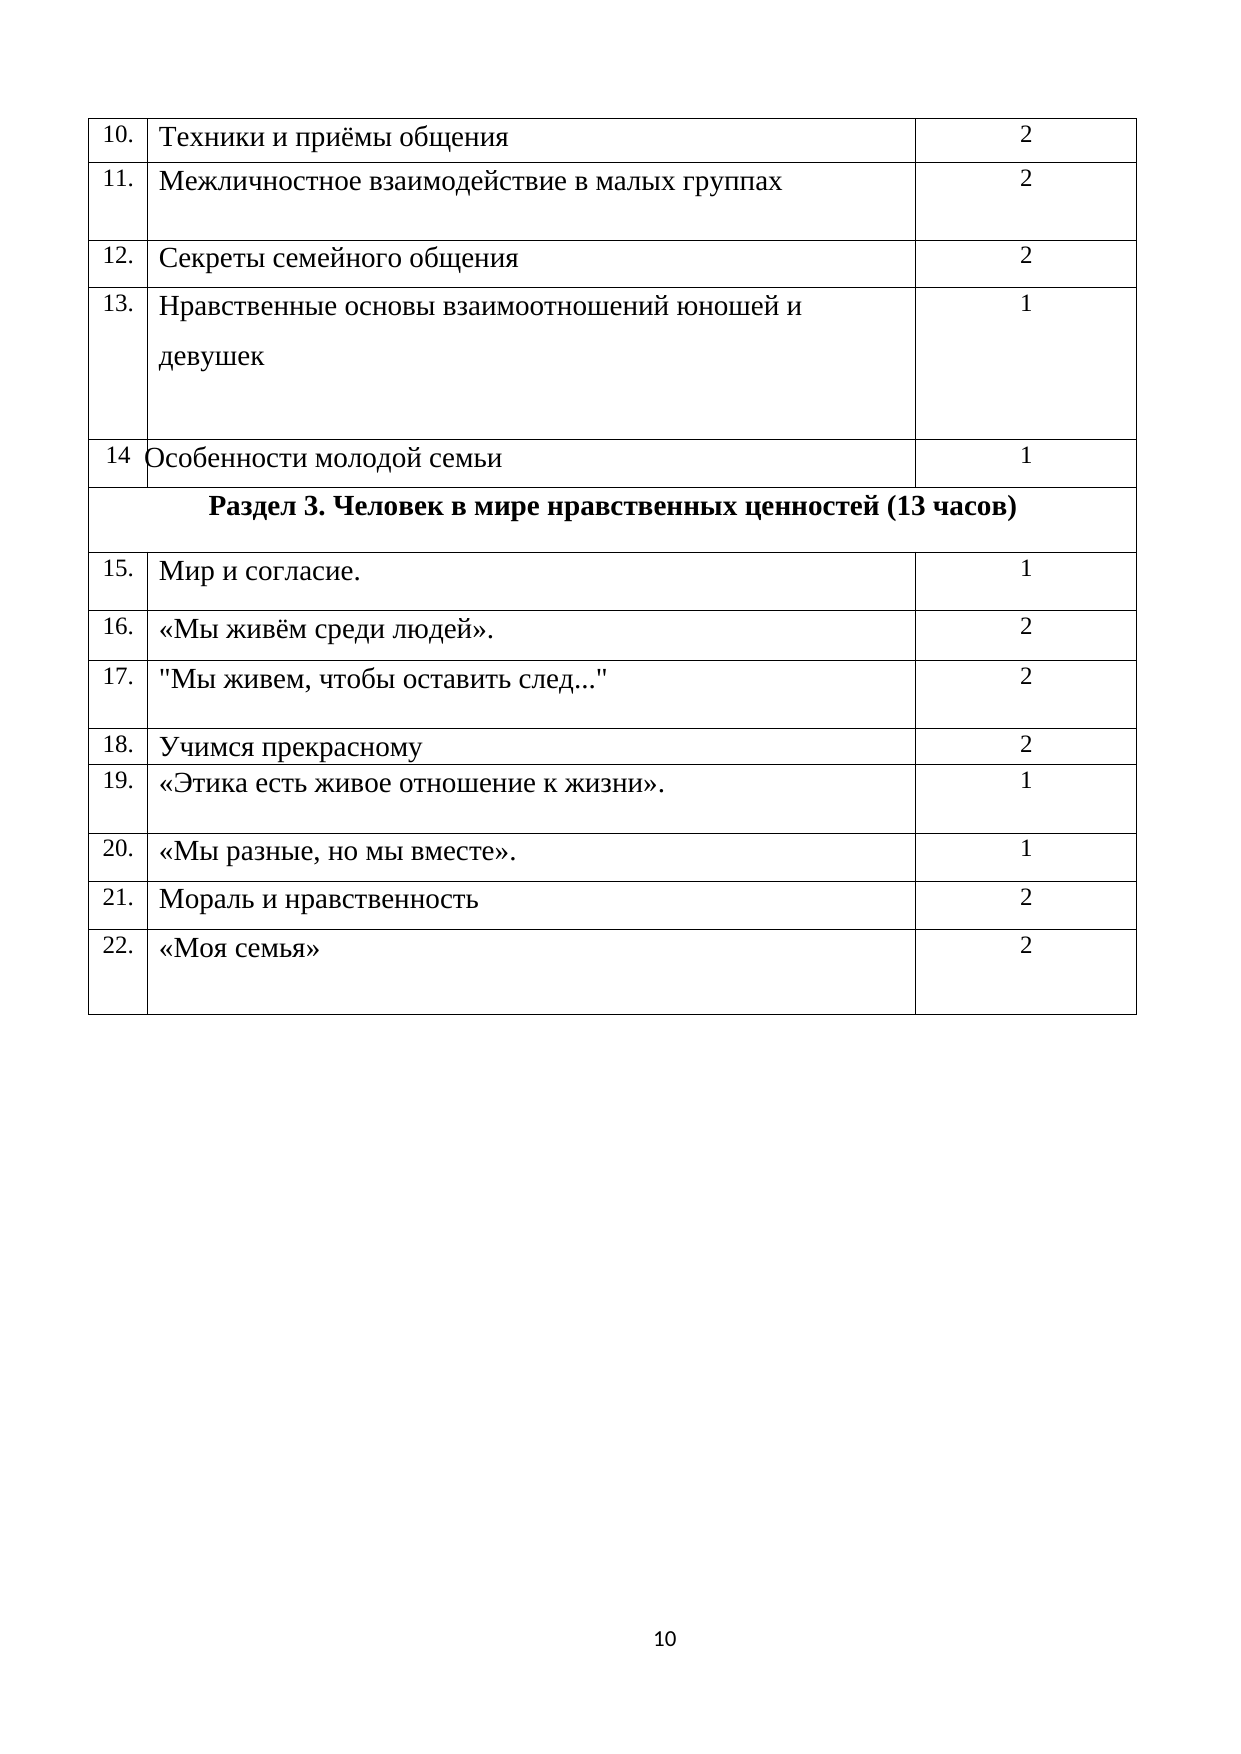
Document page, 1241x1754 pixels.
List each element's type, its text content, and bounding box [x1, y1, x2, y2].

table_cell Межличностное взаимодействие в малых группах [148, 163, 915, 239]
table_cell Раздел 3. Человек в мире нравственных ценностей (13 часов) [89, 488, 1136, 552]
table_cell Нравственные основы взаимоотношений юношей и девушек [148, 288, 915, 439]
table_cell 2 [916, 119, 1136, 162]
table_cell Техники и приёмы общения [148, 119, 915, 162]
table_cell Учимся прекрасному [148, 729, 915, 764]
table_cell 10. [89, 119, 147, 162]
table_cell «Моя семья» [148, 930, 915, 1014]
table_cell «Мы живём среди людей». [148, 611, 915, 660]
table_cell Мир и согласие. [148, 553, 915, 610]
table_cell 15. [89, 553, 147, 610]
table_cell 12. [89, 241, 147, 287]
table_cell 1 [916, 834, 1136, 881]
table_cell 21. [89, 882, 147, 929]
table_cell 20. [89, 834, 147, 881]
table_cell 2 [916, 611, 1136, 660]
table_cell 19. [89, 765, 147, 832]
table_cell 2 [916, 930, 1136, 1014]
table_cell 1 [916, 765, 1136, 832]
table_cell 14 [89, 440, 147, 487]
table_cell 2 [916, 163, 1136, 239]
table_cell «Мы разные, но мы вместе». [148, 834, 915, 881]
table_cell 11. [89, 163, 147, 239]
table_cell Особенности молодой семьи [148, 440, 915, 487]
table_cell 2 [916, 241, 1136, 287]
table_cell 17. [89, 661, 147, 728]
table_cell 13. [89, 288, 147, 439]
table_cell «Этика есть живое отношение к жизни». [148, 765, 915, 832]
table_cell 2 [916, 882, 1136, 929]
table_cell 16. [89, 611, 147, 660]
table_cell 22. [89, 930, 147, 1014]
table_cell 1 [916, 553, 1136, 610]
table_cell "Мы живем, чтобы оставить след..." [148, 661, 915, 728]
table_cell 2 [916, 661, 1136, 728]
table_cell Мораль и нравственность [148, 882, 915, 929]
table_cell 1 [916, 440, 1136, 487]
table_cell 1 [916, 288, 1136, 439]
table_cell 18. [89, 729, 147, 764]
table_cell 2 [916, 729, 1136, 764]
table_cell Секреты семейного общения [148, 241, 915, 287]
